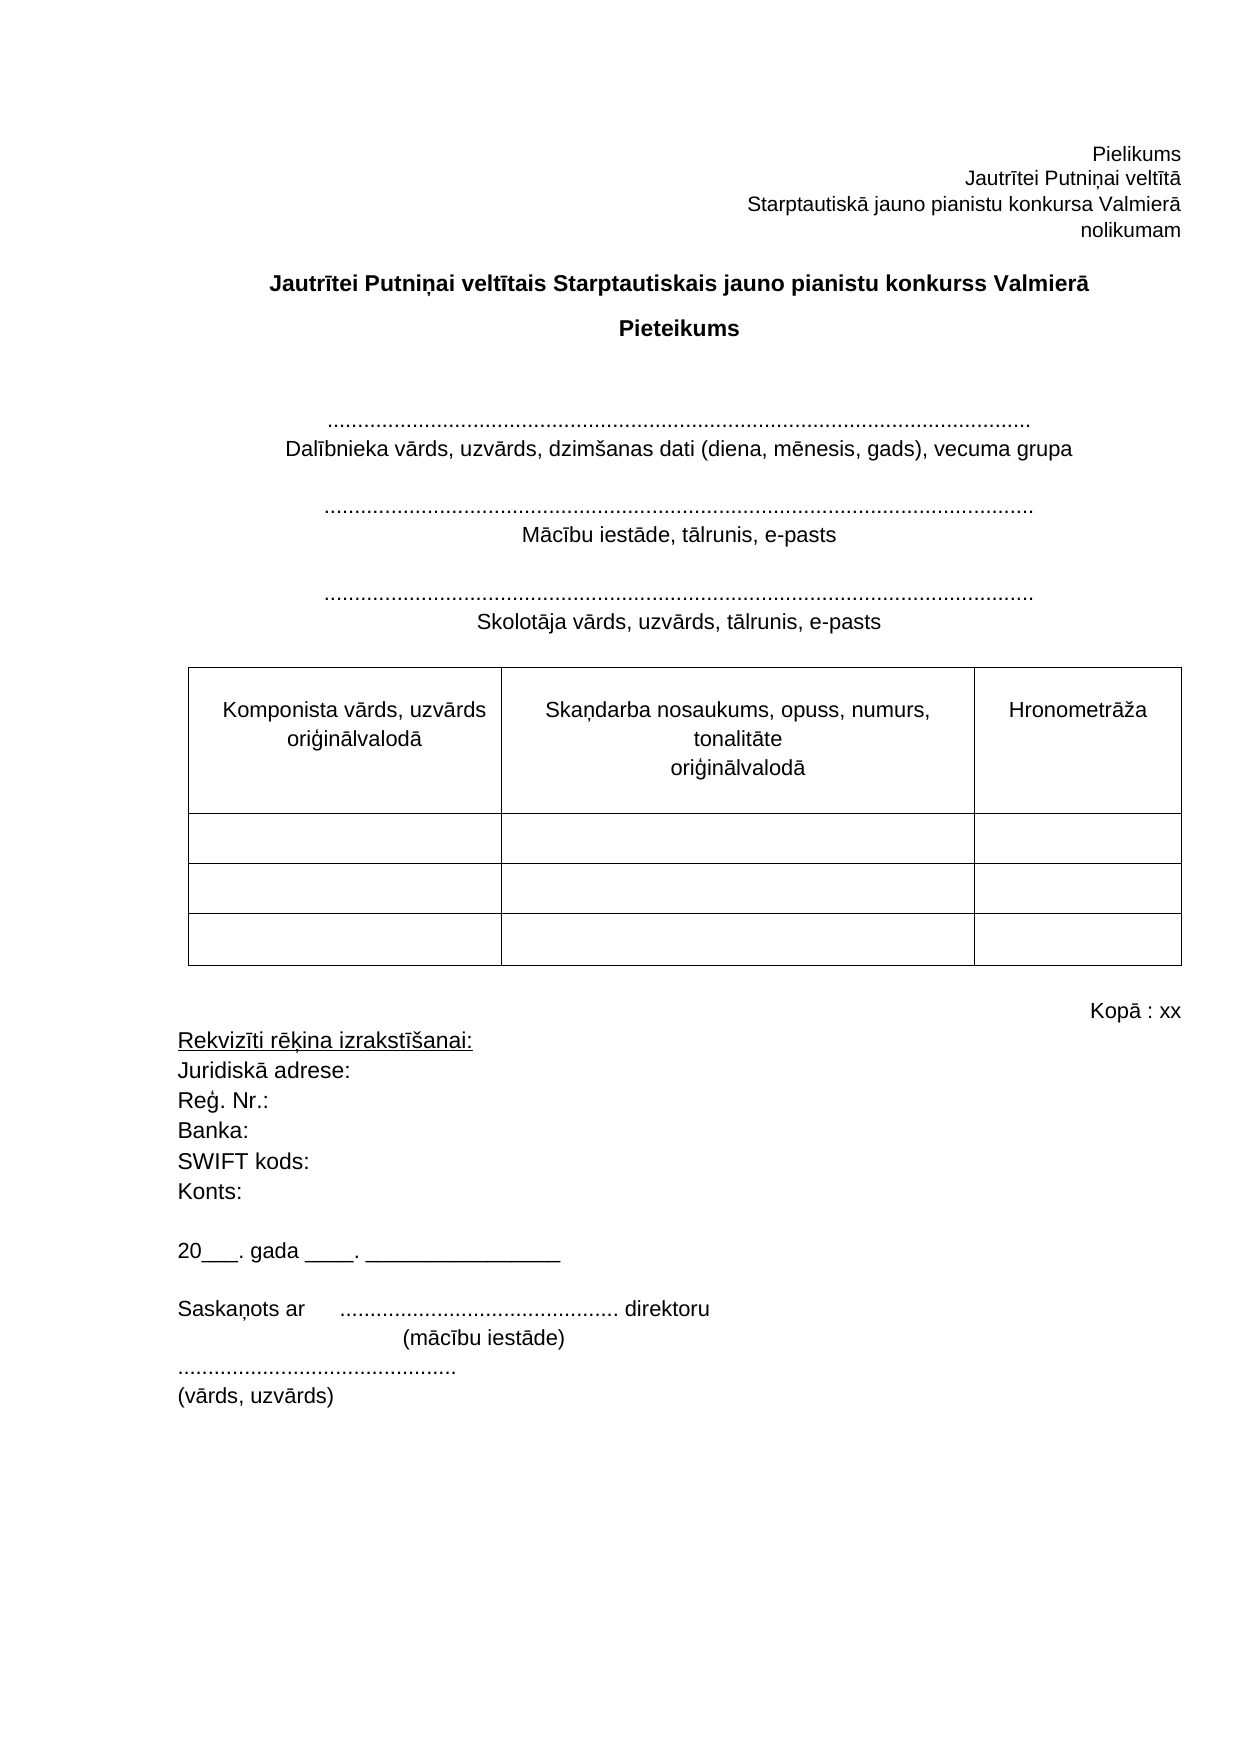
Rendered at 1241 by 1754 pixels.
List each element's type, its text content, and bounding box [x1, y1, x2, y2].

text (mācību iestāde) [327, 1325, 1181, 1350]
text Rekvizīti rēķina izrakstīšanai: [177, 1027, 1181, 1053]
text Jautrītei Putniņai veltītā Starptautiskā jauno pianistu konkursa Valmierā [177, 166, 1181, 216]
table_header Komponista vārds, uzvārds oriģinālvalodā [189, 668, 501, 813]
text SWIFT kods: [177, 1148, 1181, 1174]
text Skolotāja vārds, uzvārds, tālrunis, e-pasts [177, 609, 1181, 634]
text 20___. gada ____. ________________ [177, 1238, 1181, 1263]
text (vārds, uzvārds) [177, 1383, 1181, 1408]
text Pielikums [901, 118, 1181, 166]
table_cell [502, 914, 974, 965]
table_cell [975, 864, 1181, 913]
text Mācību iestāde, tālrunis, e-pasts [177, 522, 1181, 547]
table_cell [502, 864, 974, 913]
text .............................................. [177, 1354, 1181, 1379]
text Konts: [177, 1178, 1181, 1204]
text Banka: [177, 1117, 1181, 1144]
text Reģ. Nr.: [177, 1087, 1181, 1113]
table_cell [189, 814, 501, 863]
text Kopā : xx [177, 998, 1181, 1023]
table_cell [975, 914, 1181, 965]
table_cell [502, 814, 974, 863]
text ..................................................................................................................... [177, 580, 1181, 605]
text Juridiskā adrese: [177, 1057, 1181, 1083]
text nolikumam [901, 218, 1181, 242]
text Saskaņots ar .............................................. direktoru [177, 1296, 1181, 1321]
text .................................................................................................................... [177, 406, 1181, 432]
text Jautrītei Putniņai veltītais Starptautiskais jauno pianistu konkurss Valmierā [177, 270, 1181, 296]
text Pieteikums [177, 315, 1181, 341]
table_cell [189, 914, 501, 965]
table_header Hronometrāža [975, 668, 1181, 813]
table_header Skaņdarba nosaukums, opuss, numurs, tonalitāte oriģinālvalodā [502, 668, 974, 813]
text ..................................................................................................................... [177, 493, 1181, 518]
table_cell [189, 864, 501, 913]
text Dalībnieka vārds, uzvārds, dzimšanas dati (diena, mēnesis, gads), vecuma grupa [177, 435, 1181, 461]
table_cell [975, 814, 1181, 863]
